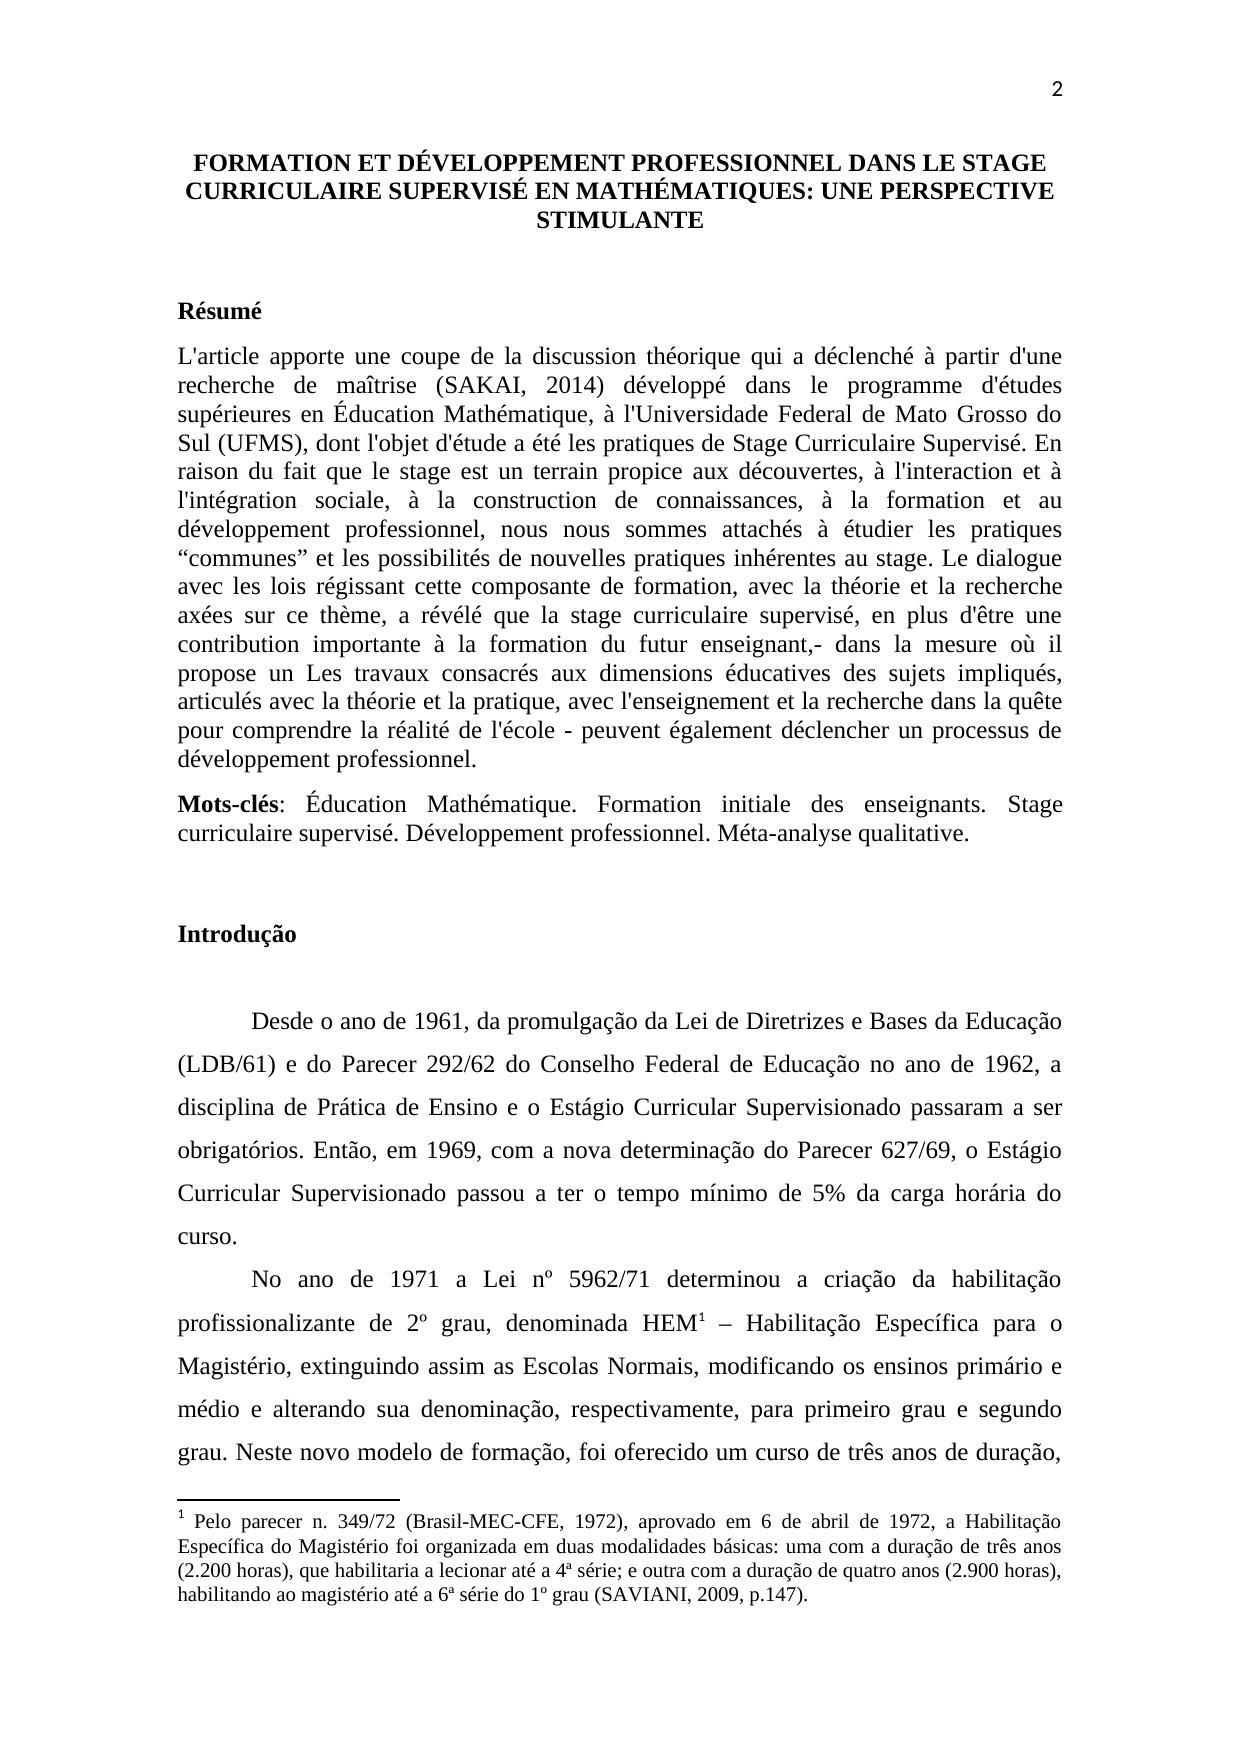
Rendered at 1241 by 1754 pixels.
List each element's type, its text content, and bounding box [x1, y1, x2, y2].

text Résumé [177, 296, 1063, 325]
text Mots-clés: Éducation Mathématique. Formation initiale des enseignants. Stage curriculaire supervisé. Développement professionnel. Méta-analyse qualitative. [177, 789, 1063, 847]
text FORMATION ET DÉVELOPPEMENT PROFESSIONNEL DANS LE STAGE CURRICULAIRE SUPERVISÉ EN MATHÉMATIQUES: UNE PERSPECTIVE STIMULANTE [177, 148, 1063, 234]
text Desde o ano de 1961, da promulgação da Lei de Diretrizes e Bases da Educação (LDB/61) e do Parecer 292/62 do Conselho Federal de Educação no ano de 1962, a disciplina de Prática de Ensino e o Estágio Curricular Supervisionado passaram a ser obrigatórios. Então, em 1969, com a nova determinação do Parecer 627/69, o Estágio Curricular Supervisionado passou a ter o tempo mínimo de 5% da carga horária do curso. [177, 1006, 1063, 1250]
text Introdução [177, 919, 1063, 948]
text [177, 1264, 1063, 1466]
text L'article apporte une coupe de la discussion théorique qui a déclenché à partir d'une recherche de maîtrise (SAKAI, 2014) développé dans le programme d'études supérieures en Éducation Mathématique, à l'Universidade Federal de Mato Grosso do Sul (UFMS), dont l'objet d'étude a été les pratiques de Stage Curriculaire Supervisé. En raison du fait que le stage est un terrain propice aux découvertes, à l'interaction et à l'intégration sociale, à la construction de connaissances, à la formation et au développement professionnel, nous nous sommes attachés à étudier les pratiques “communes” et les possibilités de nouvelles pratiques inhérentes au stage. Le dialogue avec les lois régissant cette composante de formation, avec la théorie et la recherche axées sur ce thème, a révélé que la stage curriculaire supervisé, en plus d'être une contribution importante à la formation du futur enseignant,- dans la mesure où il propose un Les travaux consacrés aux dimensions éducatives des sujets impliqués, articulés avec la théorie et la pratique, avec l'enseignement et la recherche dans la quête pour comprendre la réalité de l'école - peuvent également déclencher un processus de développement professionnel. [177, 341, 1063, 773]
